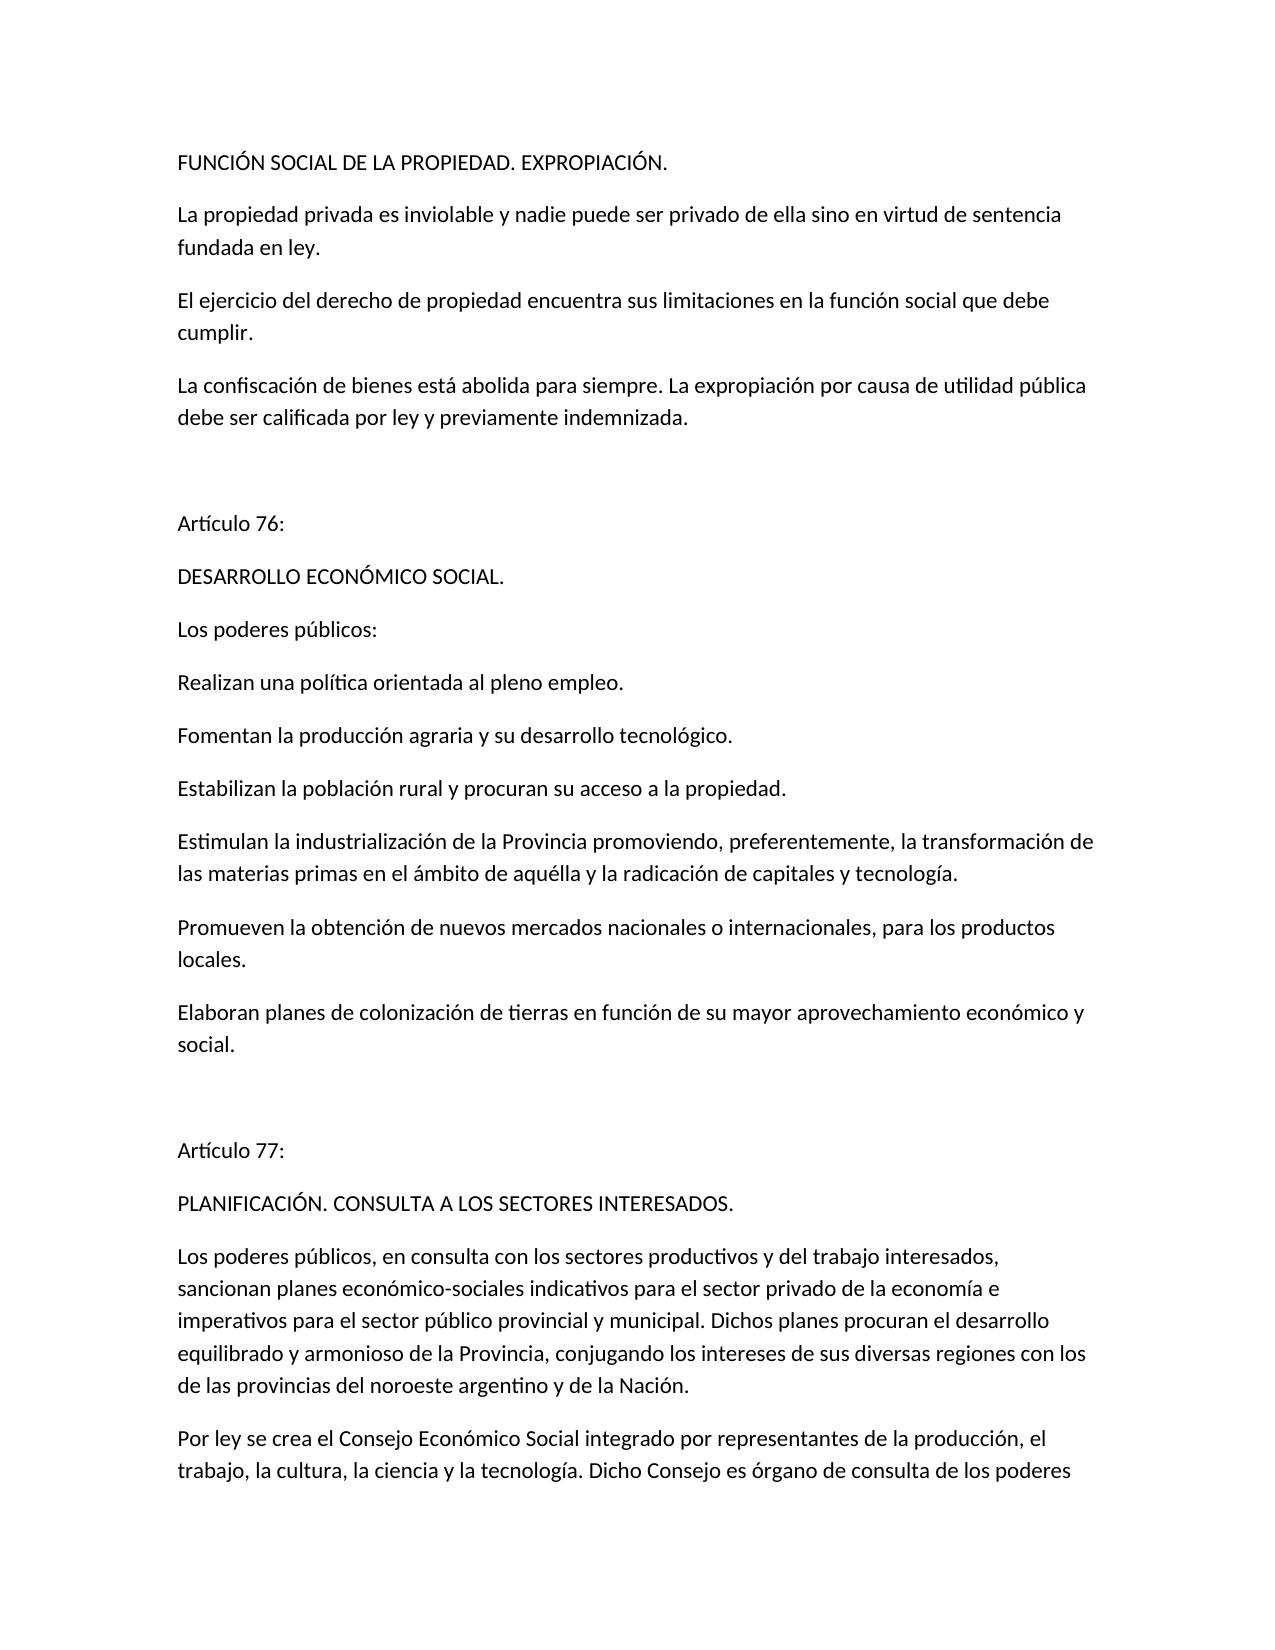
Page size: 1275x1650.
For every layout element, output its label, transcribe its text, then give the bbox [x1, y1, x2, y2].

text DESARROLLO ECONÓMICO SOCIAL. [177, 562, 1098, 590]
text Estabilizan la población rural y procuran su acceso a la propiedad. [177, 774, 1098, 802]
text La confiscación de bienes está abolida para siempre. La expropiación por causa de utilidad pública debe ser calificada por ley y previamente indemnizada. [177, 371, 1098, 431]
text Los poderes públicos: [177, 615, 1098, 643]
text Estimulan la industrialización de la Provincia promoviendo, preferentemente, la transformación de las materias primas en el ámbito de aquélla y la radicación de capitales y tecnología. [177, 827, 1098, 888]
text PLANIFICACIÓN. CONSULTA A LOS SECTORES INTERESADOS. [177, 1189, 1098, 1217]
text El ejercicio del derecho de propiedad encuentra sus limitaciones en la función social que debe cumplir. [177, 286, 1098, 346]
text FUNCIÓN SOCIAL DE LA PROPIEDAD. EXPROPIACIÓN. [177, 148, 1098, 176]
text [177, 1424, 1098, 1484]
text Fomentan la producción agraria y su desarrollo tecnológico. [177, 721, 1098, 749]
text Realizan una política orientada al pleno empleo. [177, 668, 1098, 696]
text La propiedad privada es inviolable y nadie puede ser privado de ella sino en virtud de sentencia fundada en ley. [177, 201, 1098, 261]
text Artículo 76: [177, 509, 1098, 537]
text Los poderes públicos, en consulta con los sectores productivos y del trabajo interesados, sancionan planes económico-sociales indicativos para el sector privado de la economía e imperativos para el sector público provincial y municipal. Dichos planes procuran el desarrollo equilibrado y armonioso de la Provincia, conjugando los intereses de sus diversas regiones con los de las provincias del noroeste argentino y de la Nación. [177, 1242, 1098, 1399]
text Artículo 77: [177, 1136, 1098, 1164]
text Elaboran planes de colonización de tierras en función de su mayor aprovechamiento económico y social. [177, 998, 1098, 1058]
text Promueven la obtención de nuevos mercados nacionales o internacionales, para los productos locales. [177, 913, 1098, 973]
